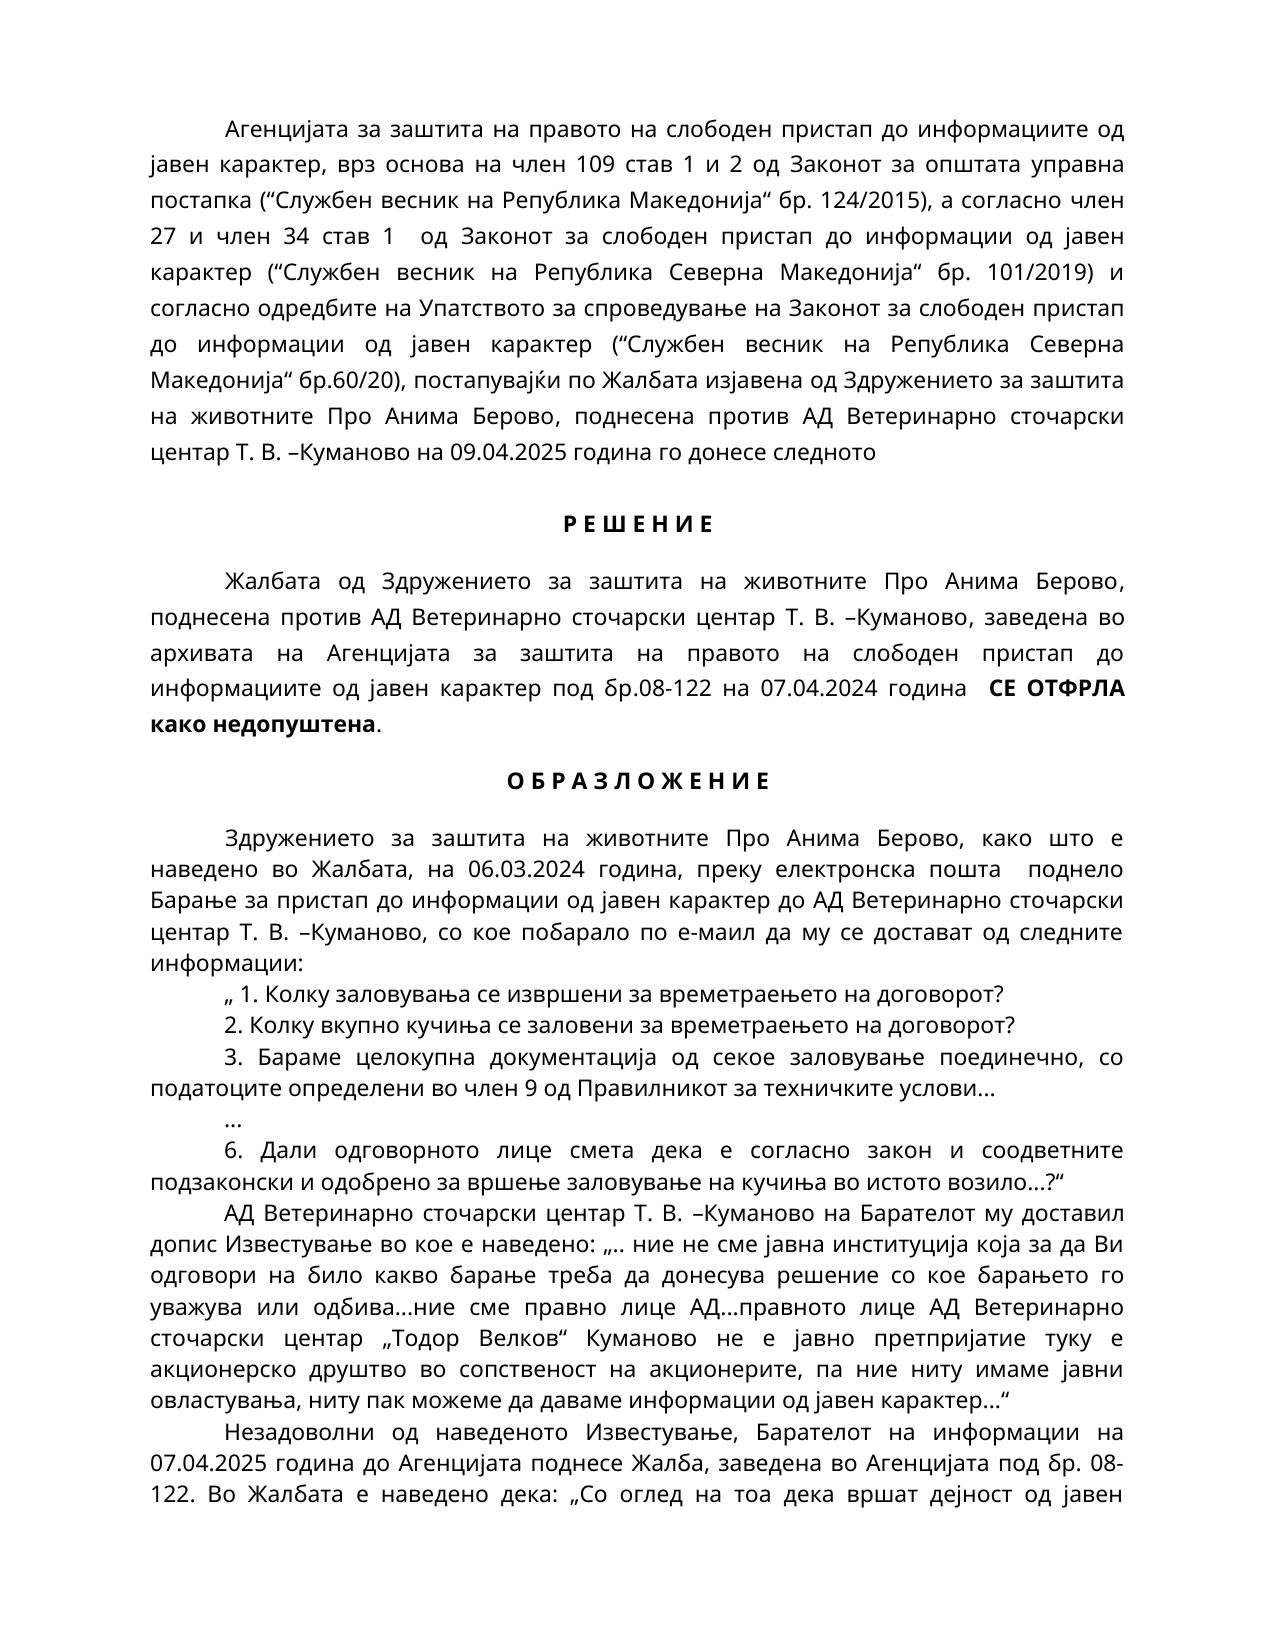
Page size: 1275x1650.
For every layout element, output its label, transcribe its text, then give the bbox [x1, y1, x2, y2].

text ... [150, 1103, 1125, 1134]
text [150, 1416, 1125, 1509]
text 6. Дали одговорното лице смета дека е согласно закон и соодветните подзаконски и одобрено за вршење заловување на кучиња во истото возило...?“ [150, 1134, 1125, 1197]
text 3. Бараме целокупна документација од секое заловување поединечно, со податоците определени во член 9 од Правилникот за техничките услови... [150, 1041, 1125, 1103]
text Жалбата од Здружението за заштита на животните Про Анима Берово, поднесена против АД Ветеринарно сточарски центар Т. В. –Куманово, заведена во архивата на Агенцијата за заштита на правото на слободен пристап до информациите од јавен карактер под бр.08-122 на 07.04.2024 година СЕ ОТФРЛА како недопуштена. [150, 564, 1125, 739]
text „ 1. Колку заловувања се извршени за времетраењето на договорот? [150, 978, 1125, 1009]
text 2. Колку вкупно кучиња се заловени за времетраењето на договорот? [150, 1009, 1125, 1041]
text АД Ветеринарно сточарски центар Т. В. –Куманово на Барателот му доставил допис Известување во кое е наведено: „.. ние не сме јавна институција која за да Ви одговори на било какво барање треба да донесува решение со кое барањето го уважува или одбива...ние сме правно лице АД...правното лице АД Ветеринарно сточарски центар „Тодор Велков“ Куманово не е јавно претпријатие туку е акционерско друштво во сопственост на акционерите, па ние ниту имаме јавни овластувања, ниту пак можеме да даваме информации од јавен карактер...“ [150, 1197, 1125, 1416]
subtitle Здружението за заштита на животните Про Анима Берово, како што е наведено во Жалбата, на 06.03.2024 година, преку електронска пошта поднело Барање за пристап до информации од јавен карактер до АД Ветеринарно сточарски центар Т. В. –Куманово, со кое побарало по е-маил да му се достават од следните информации: [150, 822, 1125, 978]
text Р Е Ш Е Н И Е [150, 508, 1125, 539]
text Агенцијата за заштита на правото на слободен пристап до информациите од јавен карактер, врз основа на член 109 став 1 и 2 од Законот за општата управна постапка (“Службен весник на Република Македонија“ бр. 124/2015), а согласно член 27 и член 34 став 1 од Законот за слободен пристап до информации од јавен карактер (“Службен весник на Република Северна Македонија“ бр. 101/2019) и согласно одредбите на Упатството за спроведување на Законот за слободен пристап до информации од јавен карактер (“Службен весник на Република Северна Македонија“ бр.60/20), постапувајќи по Жалбата изјавена од Здружението за заштита на животните Про Анима Берово, поднесена против АД Ветеринарно сточарски центар Т. В. –Куманово на 09.04.2025 година го донесе следното [150, 112, 1125, 467]
text О Б Р А З Л О Ж Е Н И Е [150, 765, 1125, 796]
